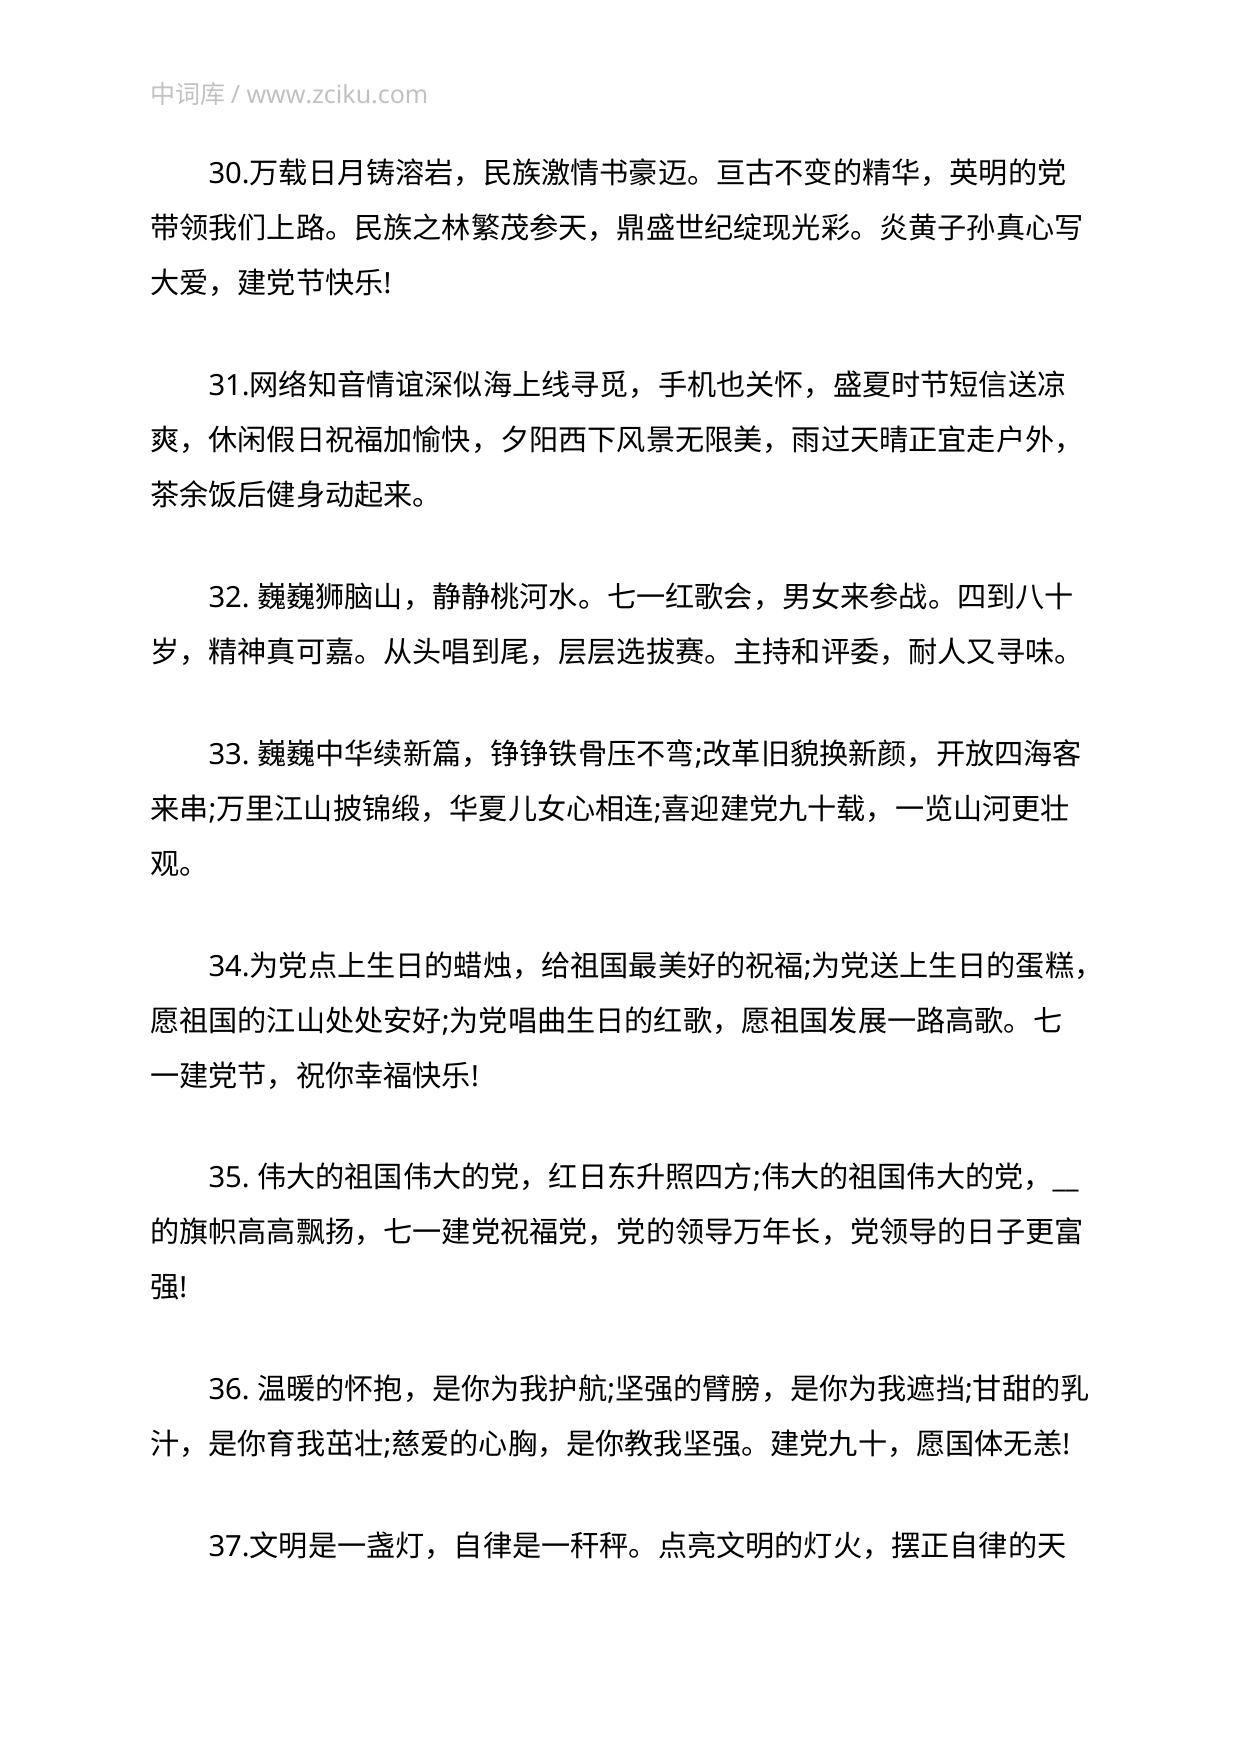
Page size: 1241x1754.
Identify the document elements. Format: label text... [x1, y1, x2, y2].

text 36. 温暖的怀抱，是你为我护航;坚强的臂膀，是你为我遮挡;甘甜的乳汁，是你育我茁壮;慈爱的心胸，是你教我坚强。建党九十，愿国体无恙! [150, 1366, 1090, 1463]
text 33. 巍巍中华续新篇，铮铮铁骨压不弯;改革旧貌换新颜，开放四海客来串;万里江山披锦缎，华夏儿女心相连;喜迎建党九十载，一览山河更壮观。 [150, 730, 1090, 883]
text 30.万载日月铸溶岩，民族激情书豪迈。亘古不变的精华，英明的党带领我们上路。民族之林繁茂参天，鼎盛世纪绽现光彩。炎黄子孙真心写大爱，建党节快乐! [150, 150, 1090, 302]
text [150, 1523, 1090, 1565]
text 32. 巍巍狮脑山，静静桃河水。七一红歌会，男女来参战。四到八十岁，精神真可嘉。从头唱到尾，层层选拔赛。主持和评委，耐人又寻味。 [150, 573, 1090, 671]
text 34.为党点上生日的蜡烛，给祖国最美好的祝福;为党送上生日的蛋糕，愿祖国的江山处处安好;为党唱曲生日的红歌，愿祖国发展一路高歌。七一建党节，祝你幸福快乐! [150, 942, 1090, 1094]
text 35. 伟大的祖国伟大的党，红日东升照四方;伟大的祖国伟大的党，__的旗帜高高飘扬，七一建党祝福党，党的领导万年长，党领导的日子更富强! [150, 1154, 1090, 1306]
text 31.网络知音情谊深似海上线寻觅，手机也关怀，盛夏时节短信送凉爽，休闲假日祝福加愉快，夕阳西下风景无限美，雨过天晴正宜走户外，茶余饭后健身动起来。 [150, 362, 1090, 514]
